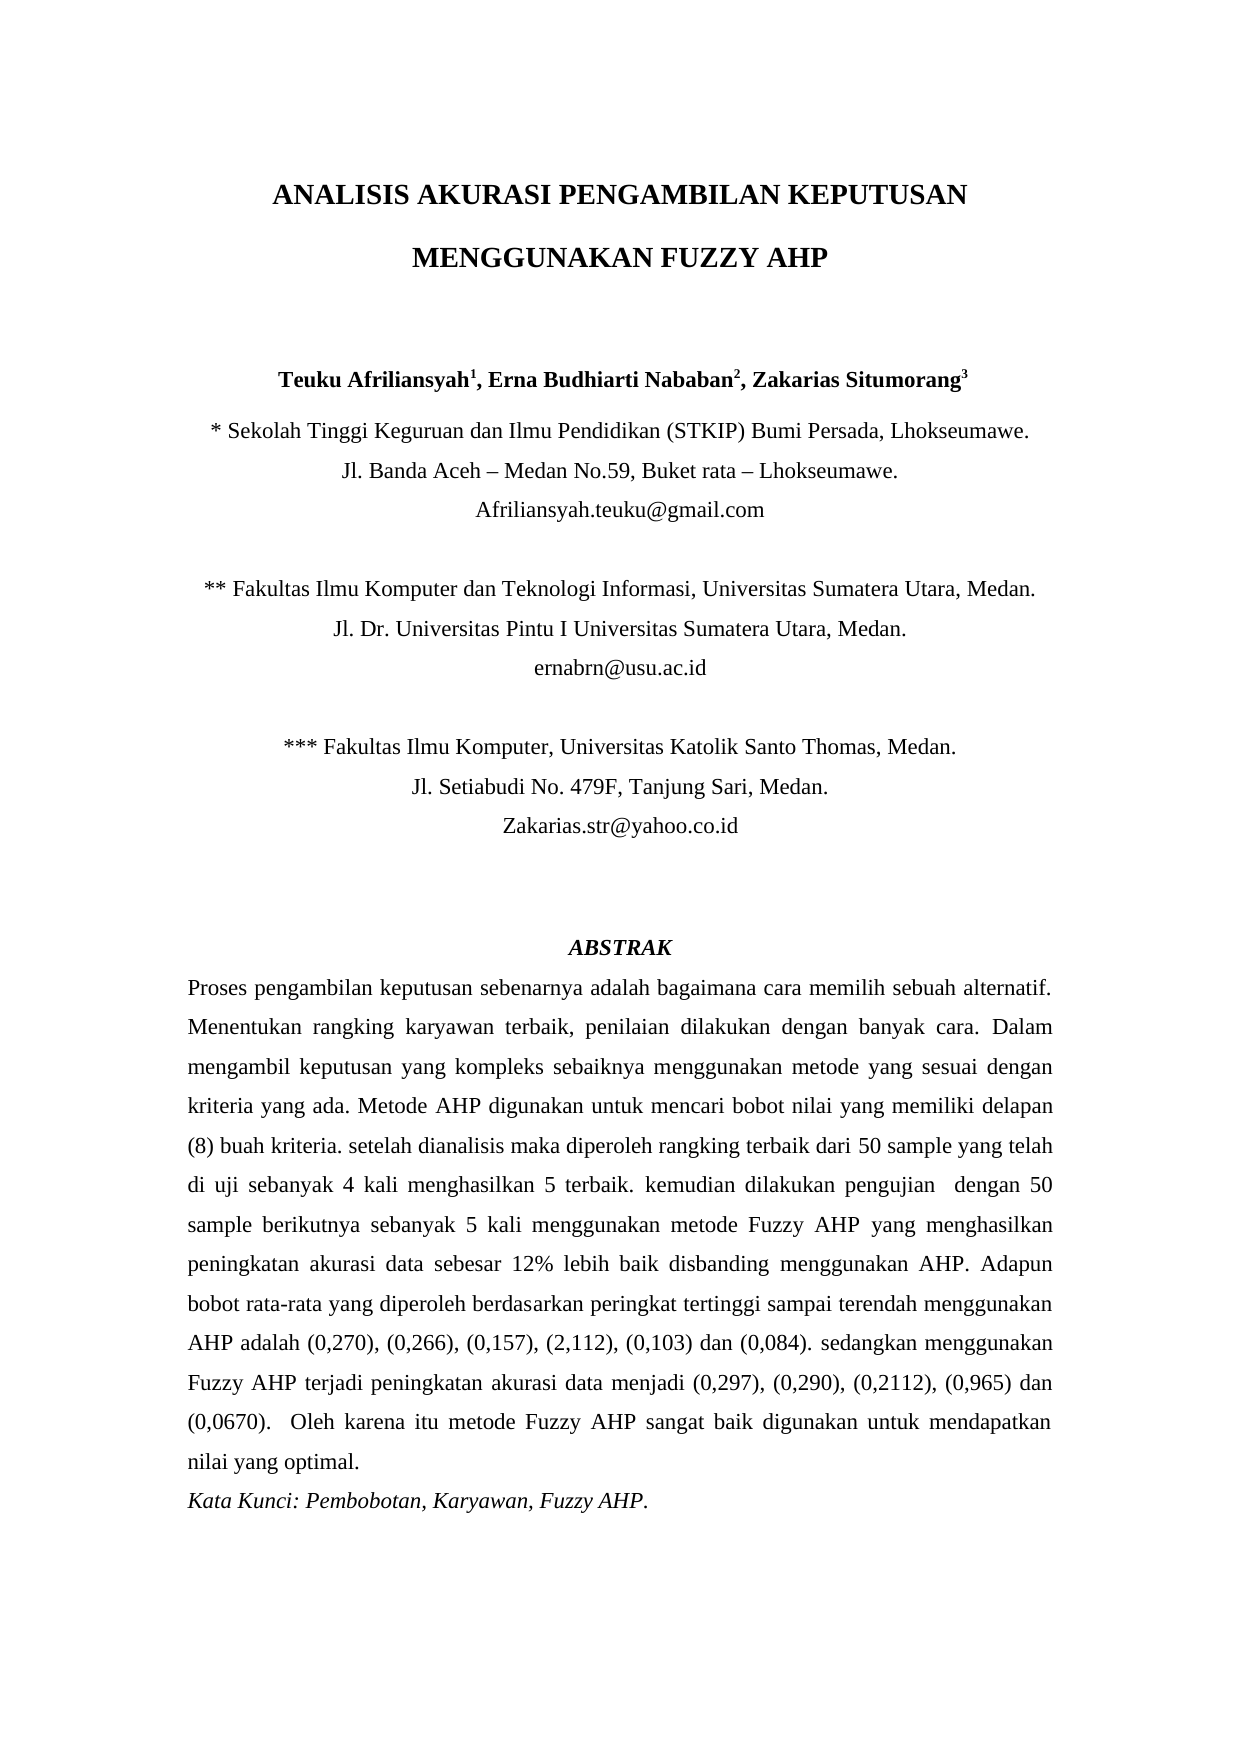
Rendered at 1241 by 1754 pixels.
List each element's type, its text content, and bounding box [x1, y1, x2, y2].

text Proses pengambilan keputusan sebenarnya adalah bagaimana cara memilih sebuah alternatif. Menentukan rangking karyawan terbaik, penilaian dilakukan dengan banyak cara. Dalam mengambil keputusan yang kompleks sebaiknya menggunakan metode yang sesuai dengan kriteria yang ada. Metode AHP digunakan untuk mencari bobot nilai yang memiliki delapan (8) buah kriteria. setelah dianalisis maka diperoleh rangking terbaik dari 50 sample yang telah di uji sebanyak 4 kali menghasilkan 5 terbaik. kemudian dilakukan pengujian dengan 50 sample berikutnya sebanyak 5 kali menggunakan metode Fuzzy AHP yang menghasilkan peningkatan akurasi data sebesar 12% lebih baik disbanding menggunakan AHP. Adapun bobot rata-rata yang diperoleh berdasarkan peringkat tertinggi sampai terendah menggunakan AHP adalah (0,270), (0,266), (0,157), (2,112), (0,103) dan (0,084). sedangkan menggunakan Fuzzy AHP terjadi peningkatan akurasi data menjadi (0,297), (0,290), (0,2112), (0,965) dan (0,0670). Oleh karena itu metode Fuzzy AHP sangat baik digunakan untuk mendapatkan nilai yang optimal. [187, 974, 1053, 1474]
text Jl. Dr. Universitas Pintu I Universitas Sumatera Utara, Medan. [187, 615, 1053, 641]
text Jl. Setiabudi No. 479F, Tanjung Sari, Medan. [187, 773, 1053, 799]
text Afriliansyah.teuku@gmail.com [187, 497, 1053, 523]
text * Sekolah Tinggi Keguruan dan Ilmu Pendidikan (STKIP) Bumi Persada, Lhokseumawe. Jl. Banda Aceh – Medan No.59, Buket rata – Lhokseumawe. [187, 418, 1053, 483]
text Zakarias.str@yahoo.co.id [187, 812, 1053, 839]
text *** Fakultas Ilmu Komputer, Universitas Katolik Santo Thomas, Medan. [187, 733, 1053, 760]
list Kata Kunci: Pembobotan, Karyawan, Fuzzy AHP. [187, 1487, 1053, 1513]
text ANALISIS AKURASI PENGAMBILAN KEPUTUSAN [187, 177, 1053, 211]
text ABSTRAK [187, 934, 1053, 961]
text ernabrn@usu.ac.id [187, 654, 1053, 681]
text ** Fakultas Ilmu Komputer dan Teknologi Informasi, Universitas Sumatera Utara, Medan. [187, 576, 1053, 602]
text Teuku Afriliansyah1, Erna Budhiarti Nababan2, Zakarias Situmorang3 [187, 366, 1053, 392]
text MENGGUNAKAN FUZZY AHP [187, 240, 1053, 273]
